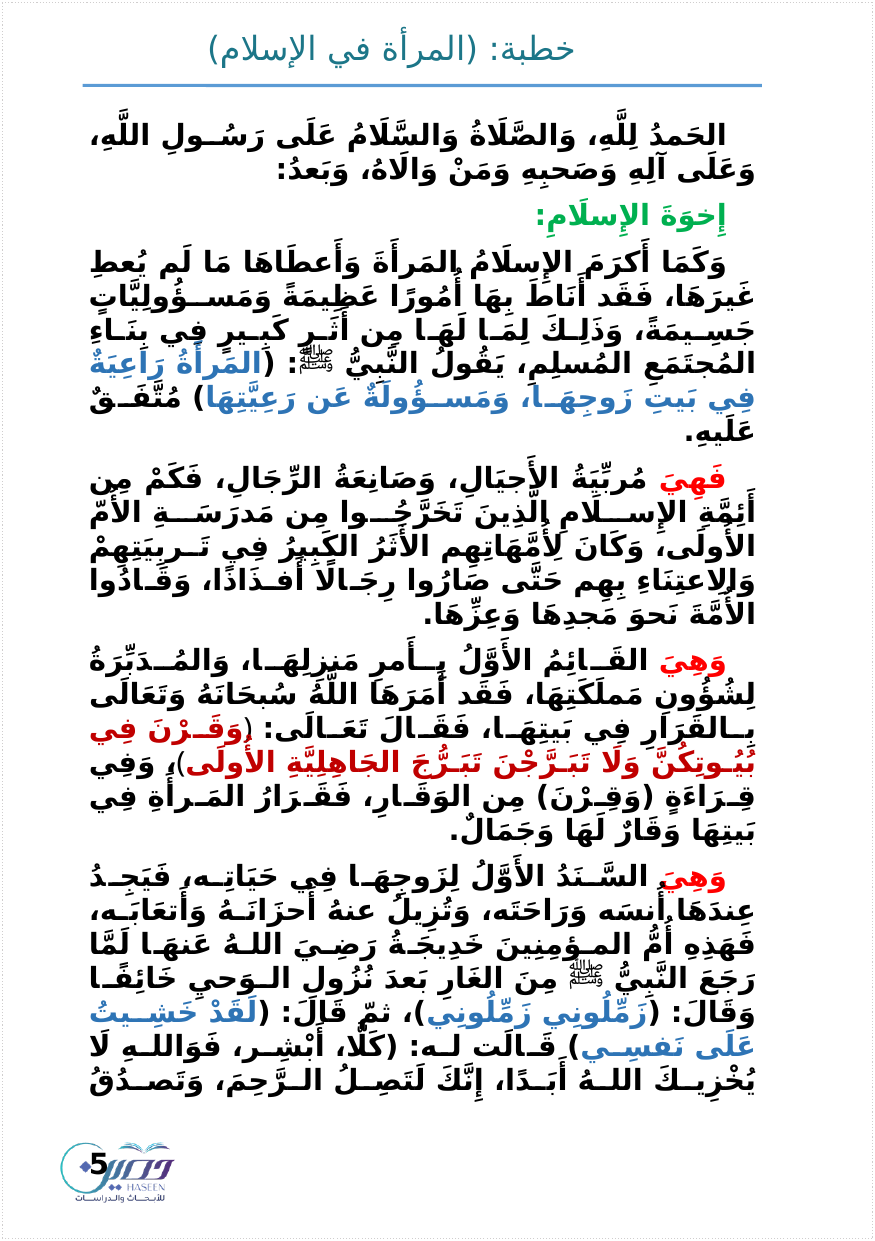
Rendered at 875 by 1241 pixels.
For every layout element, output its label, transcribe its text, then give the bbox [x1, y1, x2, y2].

text فَهِيَ مُربِّيَةُ الأَجيَالِ، وَصَانِعَةُ الرِّجَالِ، فَكَمْ مِن أَئِمَّةِ الإِسلَامِ الَّذِينَ تَخَرَّجُوا مِن مَدرَسَةِ الأُمّ الأُولَى، وَكَانَ لِأُمَّهَاتِهِم الأَثَرُ الكَبِيرُ فِي تَربِيَتِهِمْ وَالِاعتِنَاءِ بِهِم حَتَّى صَارُوا رِجَالًا أَفذَاذًا، وَقَادُوا الأُمَّةَ نَحوَ مَجدِهَا وَعِزِّهَا. [89, 461, 756, 631]
text الحَمدُ لِلَّهِ، وَالصَّلَاةُ وَالسَّلَامُ عَلَى رَسُولِ اللَّهِ، وَعَلَى آلِهِ وَصَحبِهِ وَمَنْ وَالَاهُ، وَبَعدُ: [89, 118, 756, 186]
text إِخوَةَ الإِسلَامِ: [89, 198, 756, 232]
text وَكَمَا أَكرَمَ الإِسلَامُ المَرأَةَ وَأَعطَاهَا مَا لَم يُعطِ غَيرَهَا، فَقَد أَنَاطَ بِهَا أُمُورًا عَظِيمَةً وَمَسؤُولِيَّاتٍ جَسِيمَةً، وَذَلِكَ لِمَا لَهَا مِن أَثَرٍ كَبِيرٍ فِي بِنَاءِ المُجتَمَعِ المُسلِمِ، يَقُولُ النَّبِيُّ ﷺ: (المَرأَةُ رَاعِيَةٌ فِي بَيتِ زَوجِهَا، وَمَسؤُولَةٌ عَن رَعِيَّتِهَا) مُتَّفَقٌ عَلَيهِ. [89, 245, 756, 449]
text وَهِيَ القَائِمُ الأَوَّلُ بِأَمرِ مَنزِلِهَا، وَالمُدَبِّرَةُ لِشُؤُونِ مَملَكَتِهَا، فَقَد أَمَرَهَا اللَّهُ سُبحَانَهُ وَتَعَالَى بِالقَرَارِ فِي بَيتِهَا، فَقَالَ تَعَالَى: ﴿‌وَقَرْنَ فِي بُيُوتِكُنَّ وَلَا تَبَرَّجْنَ تَبَرُّجَ الجَاهِلِيَّةِ الأُولَى﴾، وَفِي قِرَاءَةٍ (وَقِرْنَ) مِن الوَقَارِ، فَقَرَارُ المَرأَةِ فِي بَيتِهَا وَقَارٌ لَهَا وَجَمَالٌ. [89, 643, 756, 847]
picture [57, 1138, 177, 1205]
